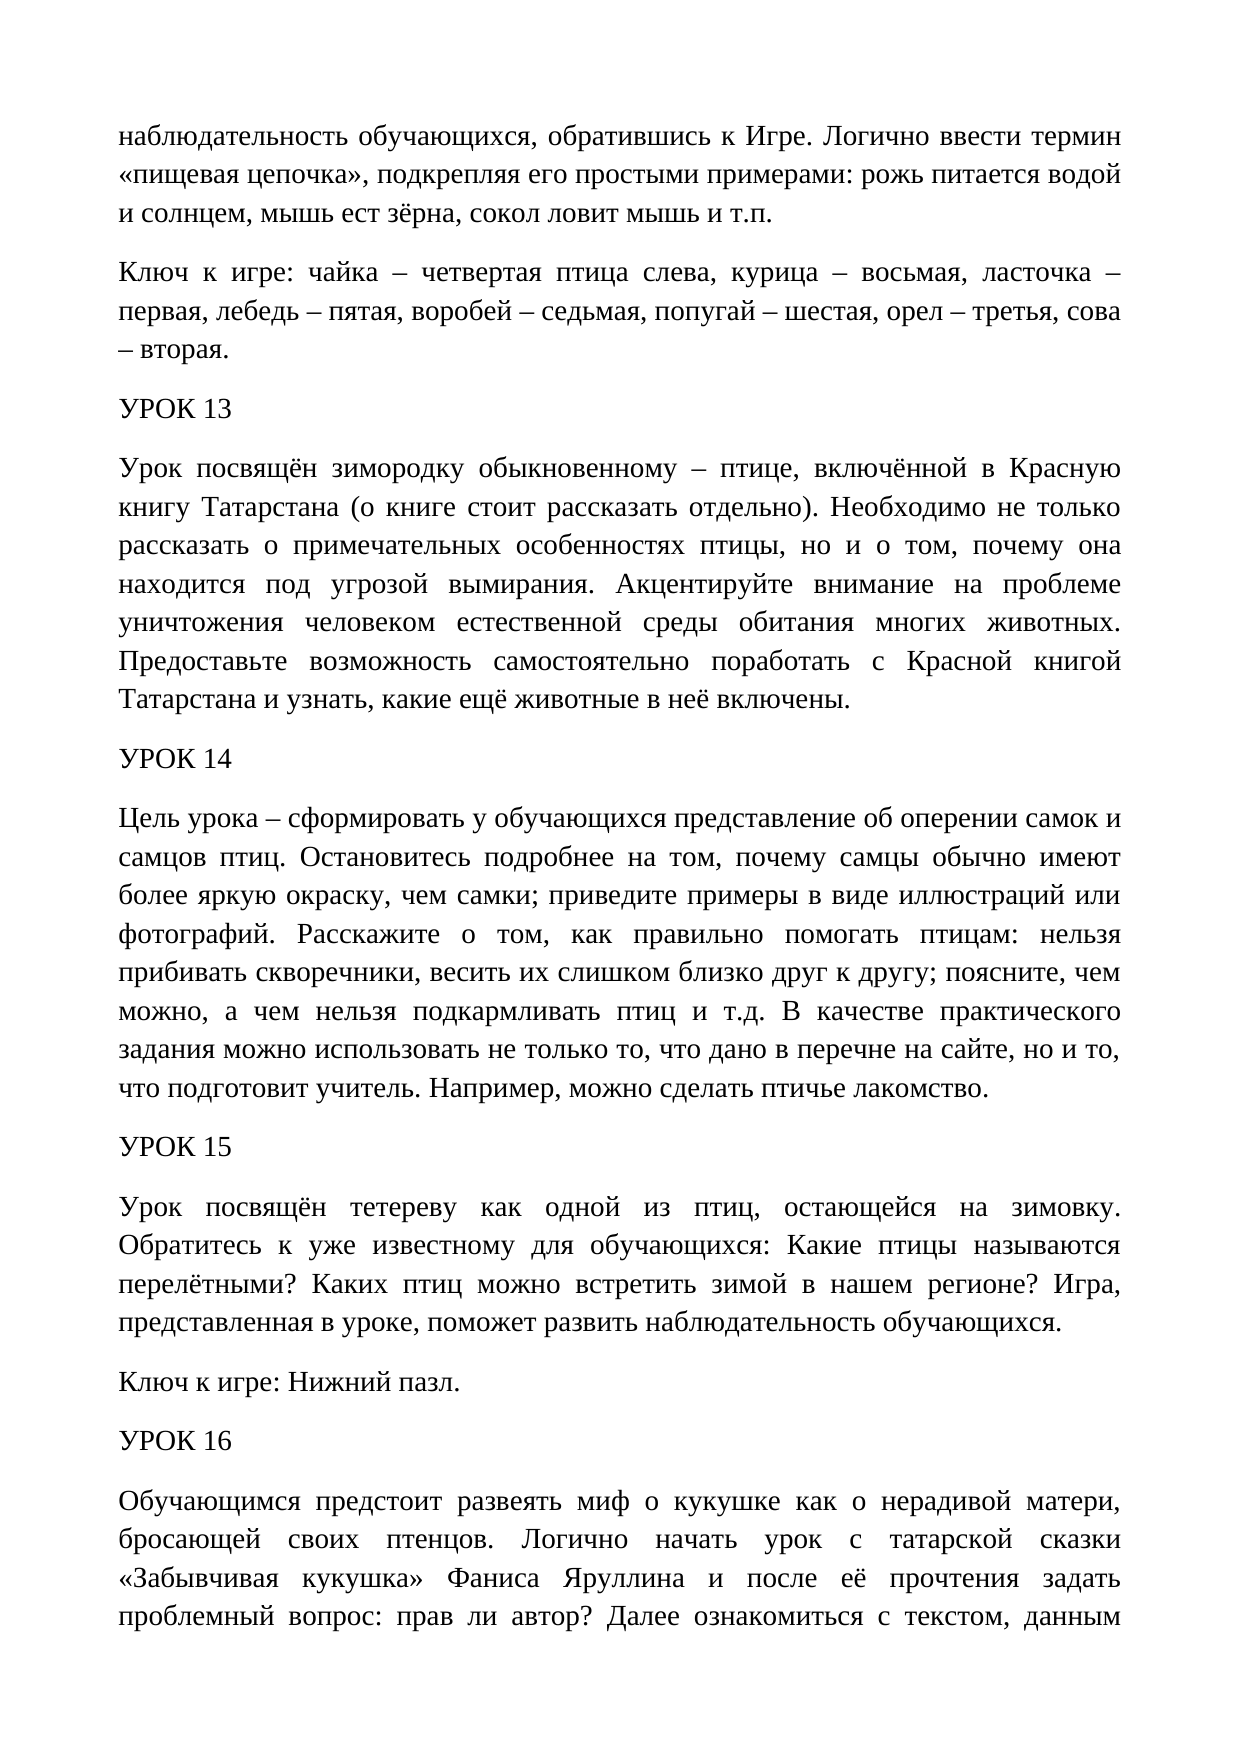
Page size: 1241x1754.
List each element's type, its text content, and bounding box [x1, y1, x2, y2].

text Урок посвящён тетереву как одной из птиц, остающейся на зимовку. Обратитесь к уже известному для обучающихся: Какие птицы называются перелётными? Каких птиц можно встретить зимой в нашем регионе? Игра, представленная в уроке, поможет развить наблюдательность обучающихся. [118, 1189, 1122, 1338]
text УРОК 14 [118, 741, 1122, 774]
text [118, 1483, 1122, 1632]
text Цель урока – сформировать у обучающихся представление об оперении самок и самцов птиц. Остановитесь подробнее на том, почему самцы обычно имеют более яркую окраску, чем самки; приведите примеры в виде иллюстраций или фотографий. Расскажите о том, как правильно помогать птицам: нельзя прибивать скворечники, весить их слишком близко друг к другу; поясните, чем можно, а чем нельзя подкармливать птиц и т.д. В качестве практического задания можно использовать не только то, что дано в перечне на сайте, но и то, что подготовит учитель. Например, можно сделать птичье лакомство. [118, 800, 1122, 1104]
text УРОК 15 [118, 1129, 1122, 1163]
text УРОК 13 [118, 391, 1122, 424]
text УРОК 16 [118, 1423, 1122, 1457]
text Ключ к игре: чайка – четвертая птица слева, курица – восьмая, ласточка – первая, лебедь – пятая, воробей – седьмая, попугай – шестая, орел – третья, сова – вторая. [118, 254, 1122, 365]
text Урок посвящён зимородку обыкновенному – птице, включённой в Красную книгу Татарстана (о книге стоит рассказать отдельно). Необходимо не только рассказать о примечательных особенностях птицы, но и о том, почему она находится под угрозой вымирания. Акцентируйте внимание на проблеме уничтожения человеком естественной среды обитания многих животных. Предоставьте возможность самостоятельно поработать с Красной книгой Татарстана и узнать, какие ещё животные в неё включены. [118, 450, 1122, 715]
text Ключ к игре: Нижний пазл. [118, 1364, 1122, 1397]
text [118, 118, 1122, 229]
